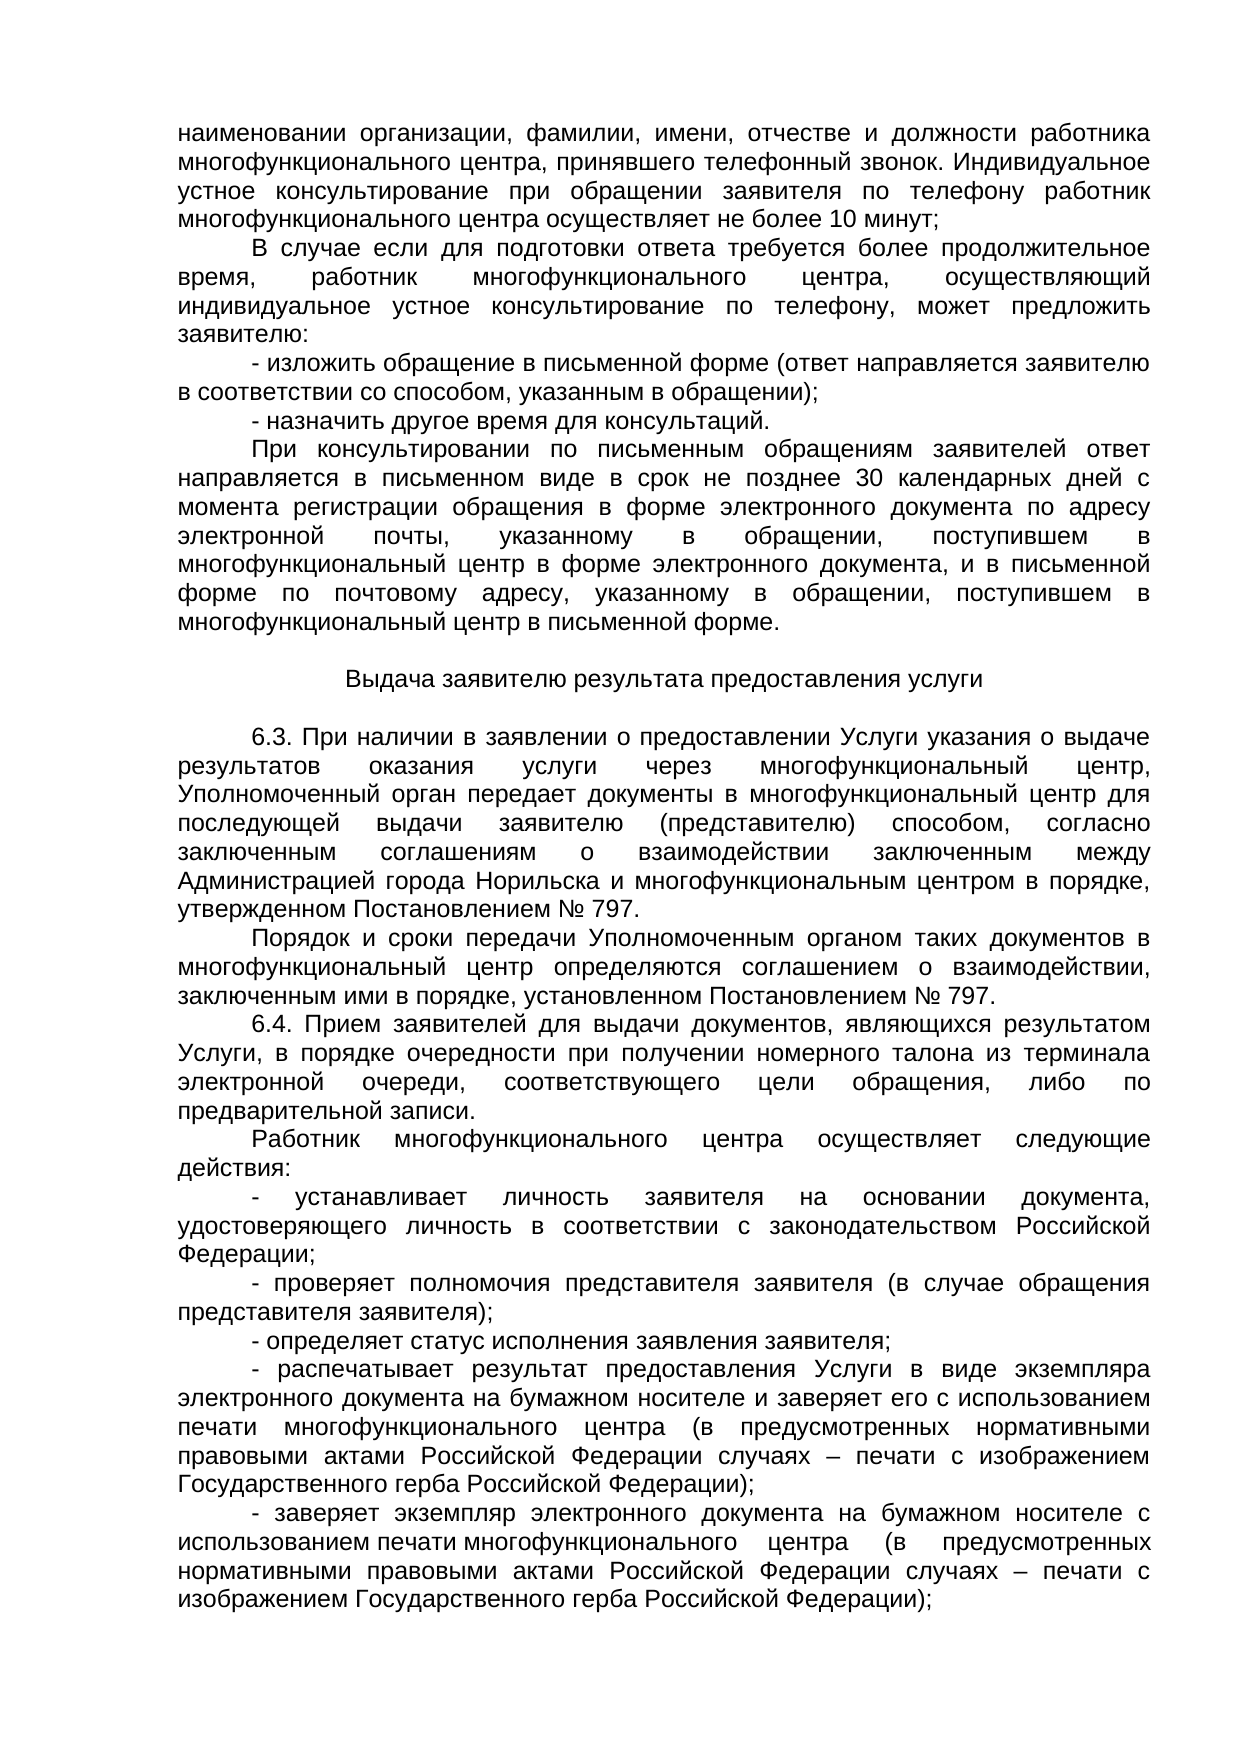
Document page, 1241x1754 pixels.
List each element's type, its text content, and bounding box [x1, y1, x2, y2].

text В случае если для подготовки ответа требуется более продолжительное время, работник многофункционального центра, осуществляющий индивидуальное устное консультирование по телефону, может предложить заявителю: [177, 233, 1152, 348]
text - заверяет экземпляр электронного документа на бумажном носителе с использованием печати многофункционального центра (в предусмотренных нормативными правовыми актами Российской Федерации случаях – печати с изображением Государственного герба Российской Федерации); [177, 1498, 1152, 1613]
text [177, 118, 1152, 233]
text - назначить другое время для консультаций. [177, 406, 1152, 434]
text - определяет статус исполнения заявления заявителя; [177, 1326, 1152, 1354]
text - проверяет полномочия представителя заявителя (в случае обращения представителя заявителя); [177, 1268, 1152, 1326]
text 6.4. Прием заявителей для выдачи документов, являющихся результатом Услуги, в порядке очередности при получении номерного талона из терминала электронной очереди, соответствующего цели обращения, либо по предварительной записи. [177, 1009, 1152, 1124]
text - устанавливает личность заявителя на основании документа, удостоверяющего личность в соответствии с законодательством Российской Федерации; [177, 1182, 1152, 1268]
text Выдача заявителю результата предоставления услуги [177, 664, 1152, 693]
text Работник многофункционального центра осуществляет следующие действия: [177, 1124, 1152, 1182]
text При консультировании по письменным обращениям заявителей ответ направляется в письменном виде в срок не позднее 30 календарных дней с момента регистрации обращения в форме электронного документа по адресу электронной почты, указанному в обращении, поступившем в многофункциональный центр в форме электронного документа, и в письменной форме по почтовому адресу, указанному в обращении, поступившем в многофункциональный центр в письменной форме. [177, 434, 1152, 636]
text Порядок и сроки передачи Уполномоченным органом таких документов в многофункциональный центр определяются соглашением о взаимодействии, заключенным ими в порядке, установленном Постановлением № 797. [177, 923, 1152, 1009]
text - изложить обращение в письменной форме (ответ направляется заявителю в соответствии со способом, указанным в обращении); [177, 348, 1152, 406]
text 6.3. При наличии в заявлении о предоставлении Услуги указания о выдаче результатов оказания услуги через многофункциональный центр, Уполномоченный орган передает документы в многофункциональный центр для последующей выдачи заявителю (представителю) способом, согласно заключенным соглашениям о взаимодействии заключенным между Администрацией города Норильска и многофункциональным центром в порядке, утвержденном Постановлением № 797. [177, 722, 1152, 923]
text - распечатывает результат предоставления Услуги в виде экземпляра электронного документа на бумажном носителе и заверяет его с использованием печати многофункционального центра (в предусмотренных нормативными правовыми актами Российской Федерации случаях – печати с изображением Государственного герба Российской Федерации); [177, 1354, 1152, 1498]
